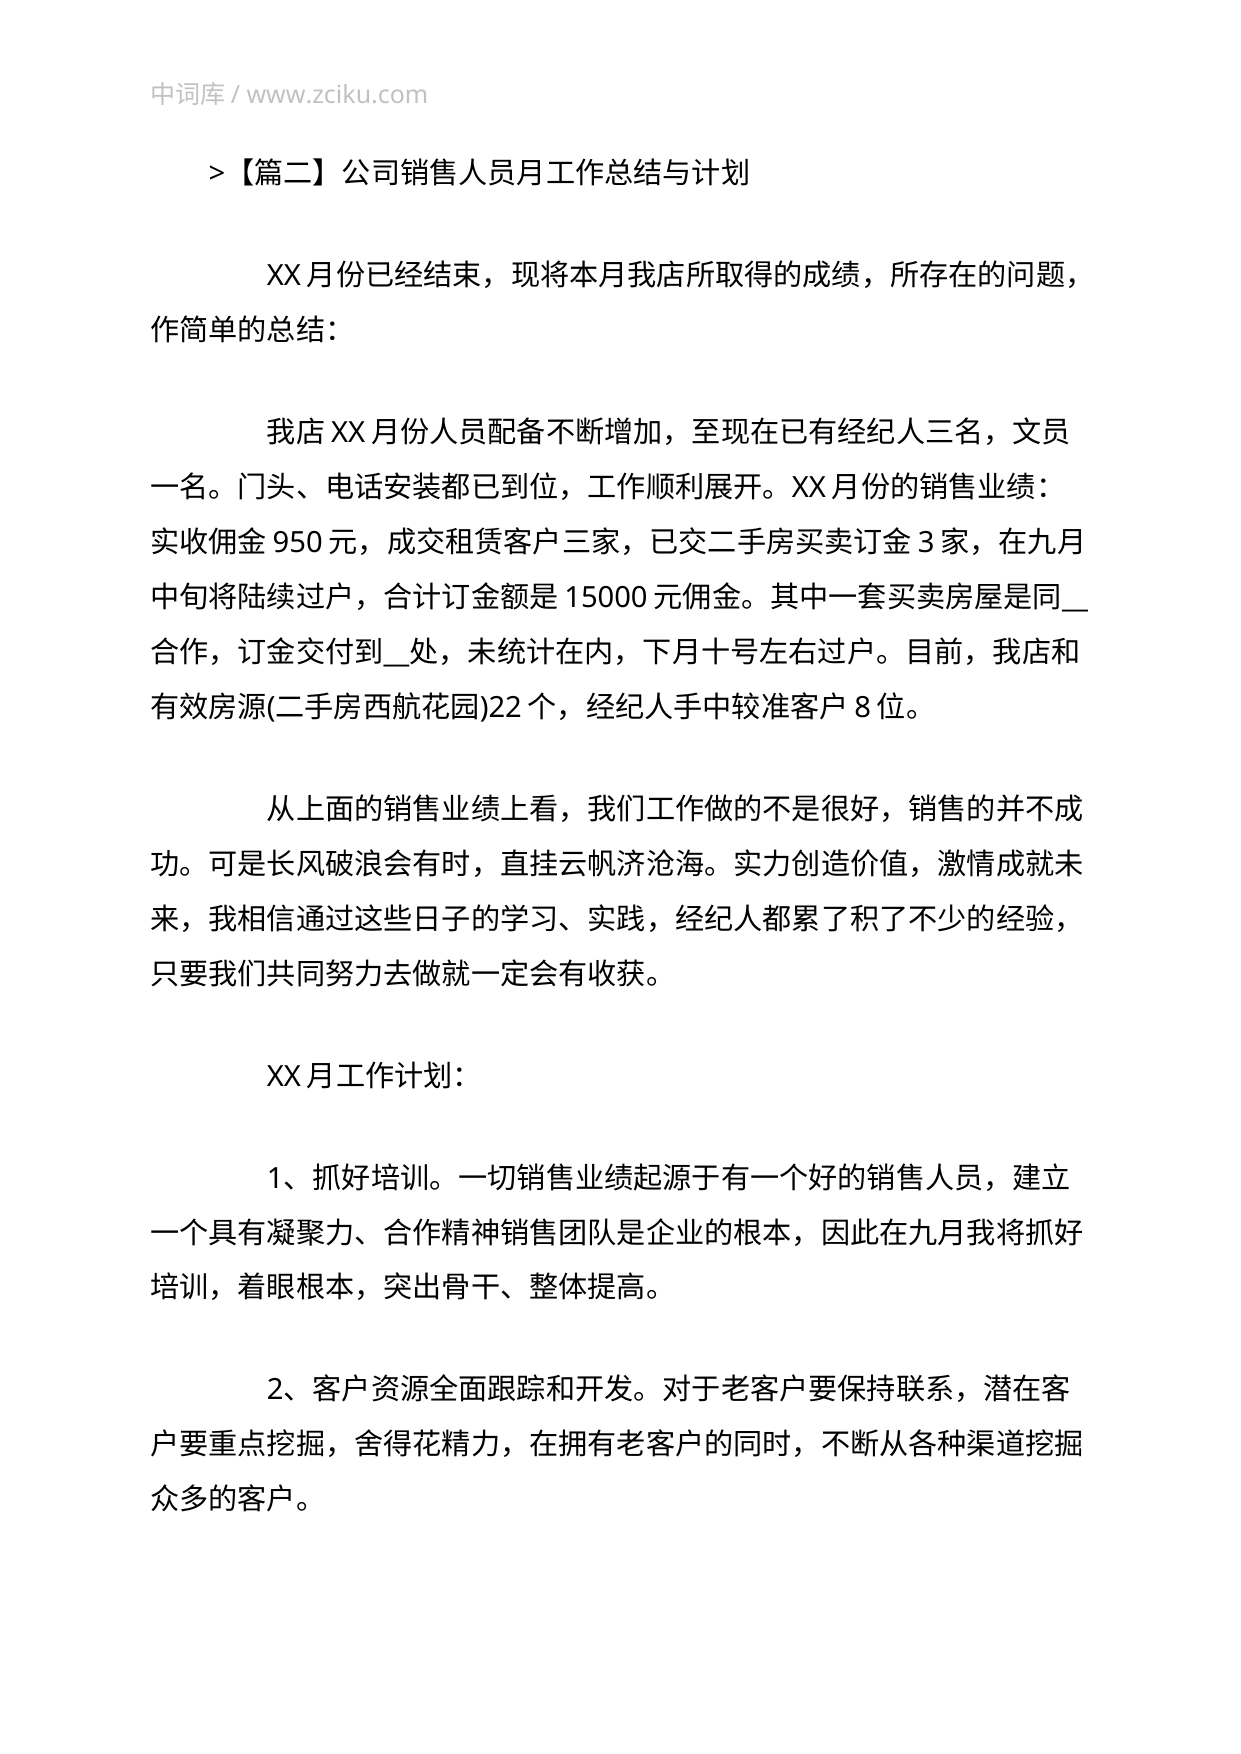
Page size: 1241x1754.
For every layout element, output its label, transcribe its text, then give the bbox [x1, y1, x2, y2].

text >【篇二】公司销售人员月工作总结与计划 [150, 150, 1090, 192]
text 我店XX月份人员配备不断增加，至现在已有经纪人三名，文员一名。门头、电话安装都已到位，工作顺利展开。XX月份的销售业绩：实收佣金950元，成交租赁客户三家，已交二手房买卖订金3家，在九月中旬将陆续过户，合计订金额是15000元佣金。其中一套买卖房屋是同__合作，订金交付到__处，未统计在内，下月十号左右过户。目前，我店和有效房源(二手房西航花园)22个，经纪人手中较准客户8位。 [150, 409, 1090, 726]
text 1、抓好培训。一切销售业绩起源于有一个好的销售人员，建立一个具有凝聚力、合作精神销售团队是企业的根本，因此在九月我将抓好培训，着眼根本，突出骨干、整体提高。 [150, 1154, 1090, 1306]
text 从上面的销售业绩上看，我们工作做的不是很好，销售的并不成功。可是长风破浪会有时，直挂云帆济沧海。实力创造价值，激情成就未来，我相信通过这些日子的学习、实践，经纪人都累了积了不少的经验，只要我们共同努力去做就一定会有收获。 [150, 786, 1090, 993]
text XX月份已经结束，现将本月我店所取得的成绩，所存在的问题，作简单的总结： [150, 252, 1090, 349]
text XX月工作计划： [150, 1052, 1090, 1094]
text 2、客户资源全面跟踪和开发。对于老客户要保持联系，潜在客户要重点挖掘，舍得花精力，在拥有老客户的同时，不断从各种渠道挖掘众多的客户。 [150, 1366, 1090, 1518]
